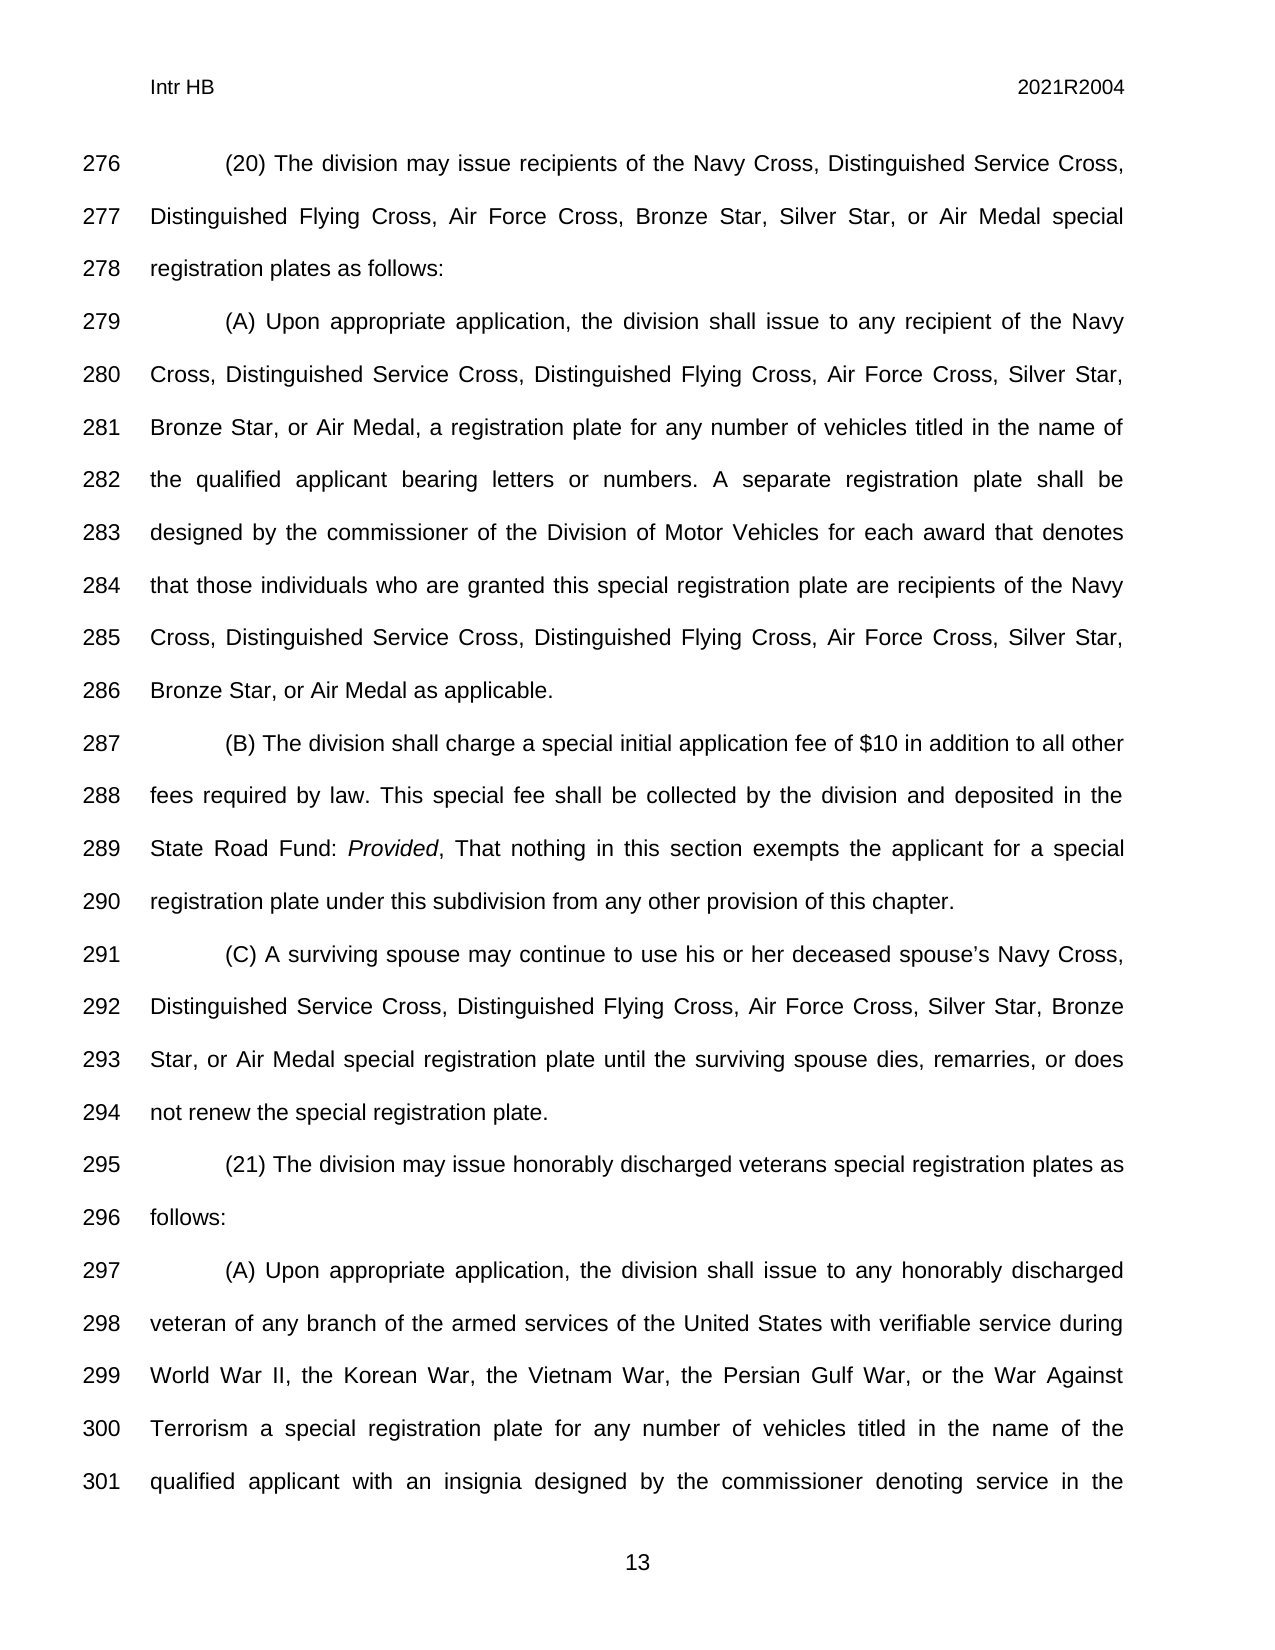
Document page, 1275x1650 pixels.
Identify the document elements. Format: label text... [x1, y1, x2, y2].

text (20) The division may issue recipients of the Navy Cross, Distinguished Service Cross, Distinguished Flying Cross, Air Force Cross, Bronze Star, Silver Star, or Air Medal special registration plates as follows: [150, 150, 1125, 282]
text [150, 1257, 1125, 1494]
text (B) The division shall charge a special initial application fee of $10 in addition to all other fees required by law. This special fee shall be collected by the division and deposited in the State Road Fund: Provided, That nothing in this section exempts the applicant for a special registration plate under this subdivision from any other provision of this chapter. [150, 730, 1125, 914]
text (C) A surviving spouse may continue to use his or her deceased spouse’s Navy Cross, Distinguished Service Cross, Distinguished Flying Cross, Air Force Cross, Silver Star, Bronze Star, or Air Medal special registration plate until the surviving spouse dies, remarries, or does not renew the special registration plate. [150, 941, 1125, 1125]
text (21) The division may issue honorably discharged veterans special registration plates as follows: [150, 1151, 1125, 1231]
text (A) Upon appropriate application, the division shall issue to any recipient of the Navy Cross, Distinguished Service Cross, Distinguished Flying Cross, Air Force Cross, Silver Star, Bronze Star, or Air Medal, a registration plate for any number of vehicles titled in the name of the qualified applicant bearing letters or numbers. A separate registration plate shall be designed by the commissioner of the Division of Motor Vehicles for each award that denotes that those individuals who are granted this special registration plate are recipients of the Navy Cross, Distinguished Service Cross, Distinguished Flying Cross, Air Force Cross, Silver Star, Bronze Star, or Air Medal as applicable. [150, 308, 1125, 703]
